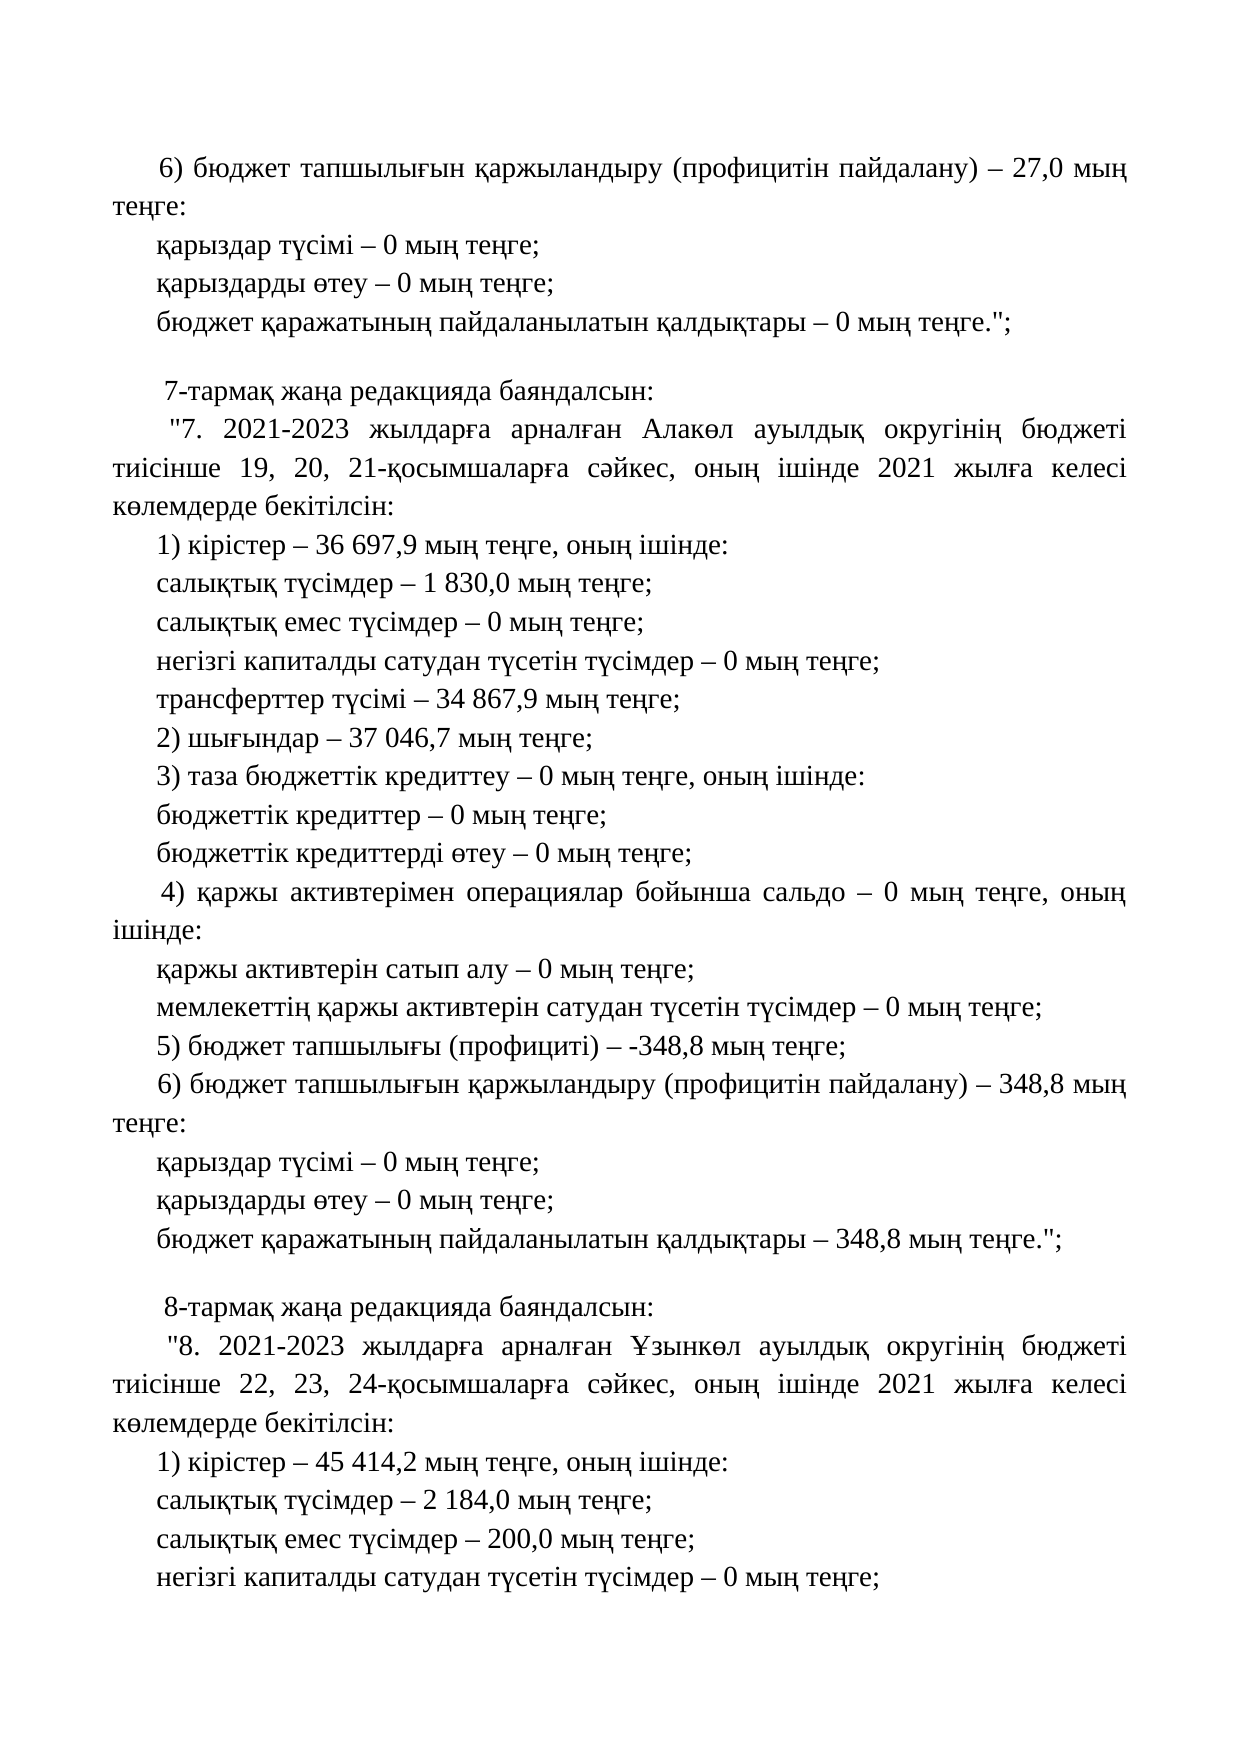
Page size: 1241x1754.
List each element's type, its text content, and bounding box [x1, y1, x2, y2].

text 2) шығындар – 37 046,7 мың теңге; [112, 720, 1128, 753]
text 5) бюджет тапшылығы (профициті) – -348,8 мың теңге; [112, 1028, 1128, 1062]
text 4) қаржы активтерімен операциялар бойынша сальдо – 0 мың теңге, оның ішінде: [112, 874, 1128, 946]
text қаржы активтерін сатып алу – 0 мың теңге; [112, 951, 1128, 984]
text қарыздарды өтеу – 0 мың теңге; [112, 266, 1128, 299]
text "7. 2021-2023 жылдарға арналған Алакөл ауылдық округінің бюджеті тиісінше 19, 20, 21-қосымшаларға сәйкес, оның ішінде 2021 жылға келесі көлемдерде бекітілсін: [112, 411, 1128, 522]
text бюджеттік кредиттерді өтеу – 0 мың теңге; [112, 835, 1128, 869]
text қарыздар түсімі – 0 мың теңге; [112, 1144, 1128, 1177]
text 1) кірістер – 45 414,2 мың теңге, оның ішінде: [112, 1444, 1128, 1477]
text бюджет қаражатының пайдаланылатын қалдықтары – 348,8 мың теңге."; [112, 1221, 1128, 1254]
text қарыздар түсімі – 0 мың теңге; [112, 227, 1128, 261]
text 8-тармақ жаңа редакцияда баяндалсын: [112, 1289, 1128, 1323]
text 3) таза бюджеттік кредиттеу – 0 мың теңге, оның ішінде: [112, 758, 1128, 792]
text мемлекеттің қаржы активтерін сатудан түсетін түсімдер – 0 мың теңге; [112, 989, 1128, 1023]
text бюджеттік кредиттер – 0 мың теңге; [112, 797, 1128, 830]
text 6) бюджет тапшылығын қаржыландыру (профицитін пайдалану) – 27,0 мың теңге: [112, 150, 1128, 222]
text бюджет қаражатының пайдаланылатын қалдықтары – 0 мың теңге."; [112, 304, 1128, 338]
text "8. 2021-2023 жылдарға арналған Ұзынкөл ауылдық округінің бюджеті тиісінше 22, 23, 24-қосымшаларға сәйкес, оның ішінде 2021 жылға келесі көлемдерде бекітілсін: [112, 1328, 1128, 1439]
text 1) кірістер – 36 697,9 мың теңге, оның ішінде: [112, 527, 1128, 561]
text трансферттер түсімі – 34 867,9 мың теңге; [112, 681, 1128, 715]
text 7-тармақ жаңа редакцияда баяндалсын: [112, 373, 1128, 406]
text салықтық емес түсімдер – 200,0 мың теңге; [112, 1521, 1128, 1554]
text негізгі капиталды сатудан түсетін түсімдер – 0 мың теңге; [112, 1559, 1128, 1593]
text қарыздарды өтеу – 0 мың теңге; [112, 1182, 1128, 1216]
text салықтық түсімдер – 2 184,0 мың теңге; [112, 1482, 1128, 1516]
text 6) бюджет тапшылығын қаржыландыру (профицитін пайдалану) – 348,8 мың теңге: [112, 1067, 1128, 1139]
text негізгі капиталды сатудан түсетін түсімдер – 0 мың теңге; [112, 643, 1128, 676]
text салықтық түсімдер – 1 830,0 мың теңге; [112, 566, 1128, 599]
text салықтық емес түсімдер – 0 мың теңге; [112, 604, 1128, 638]
